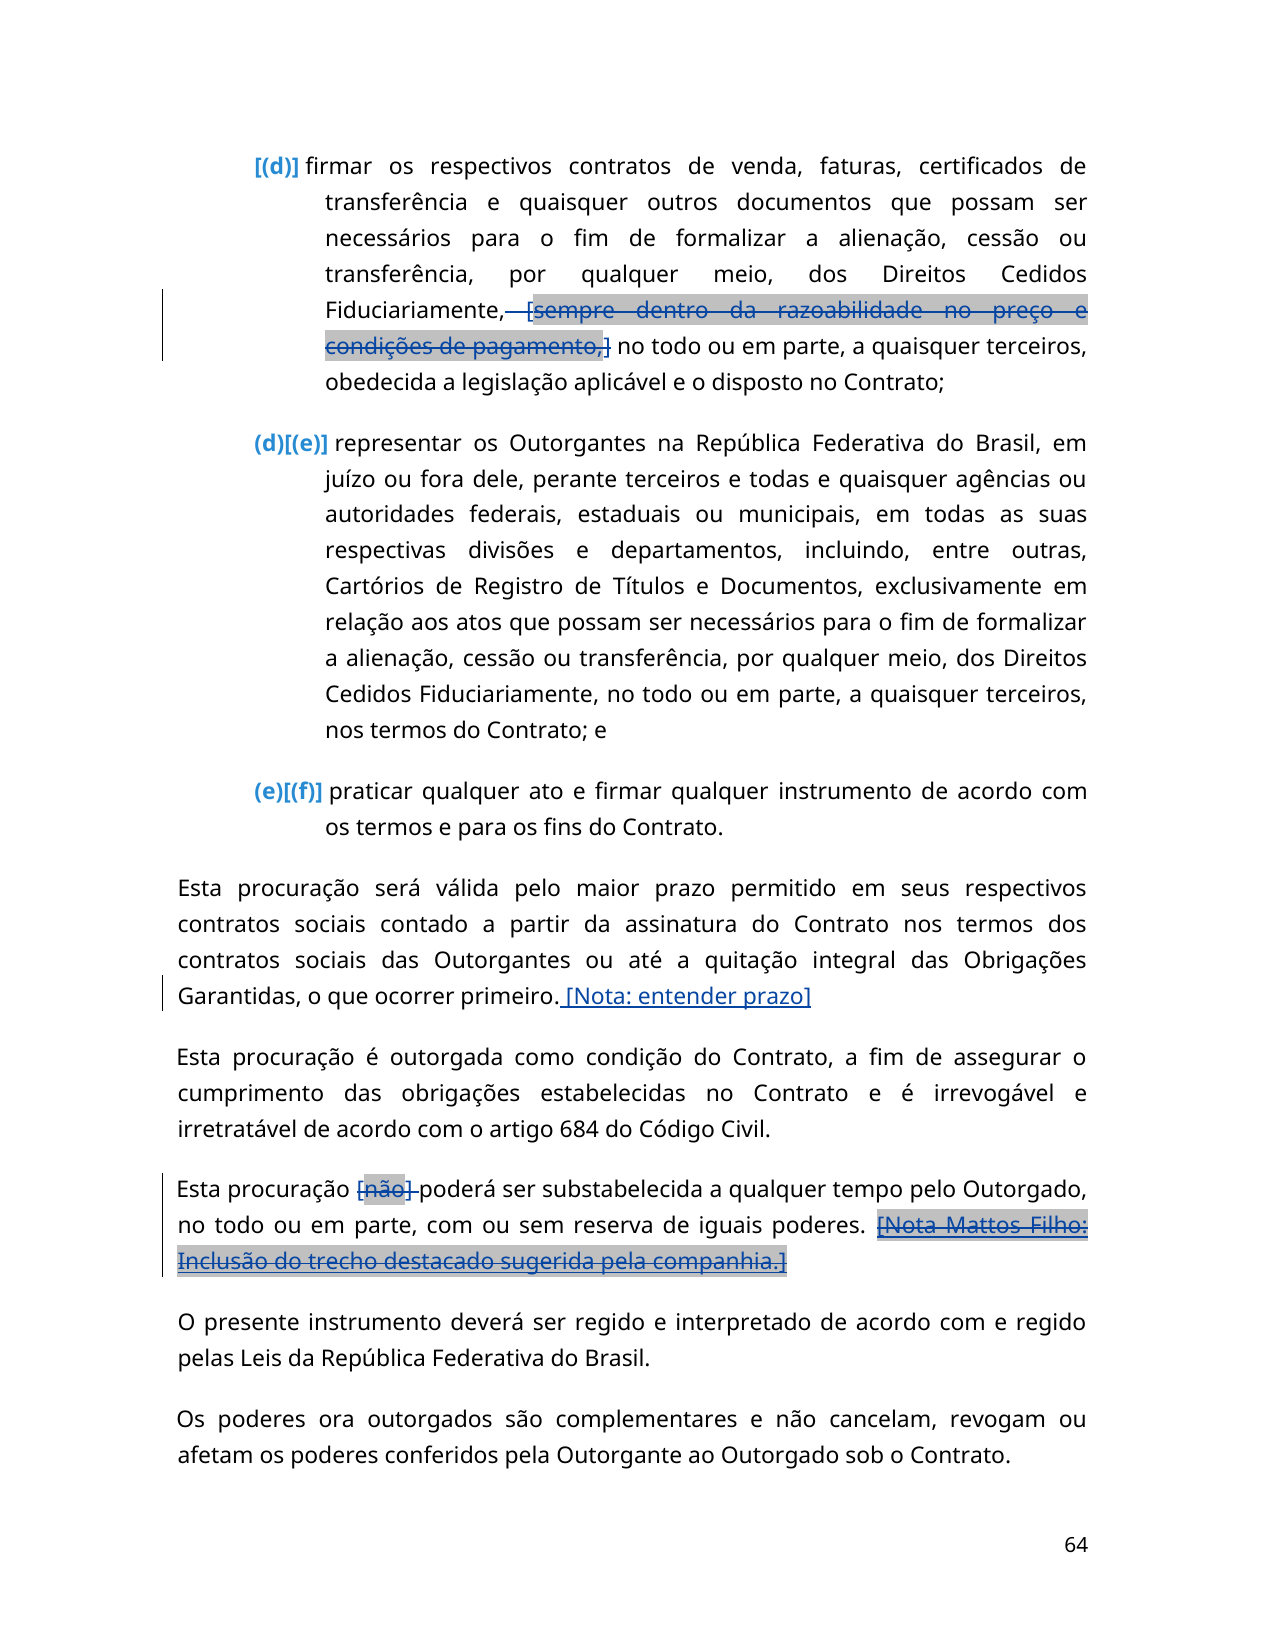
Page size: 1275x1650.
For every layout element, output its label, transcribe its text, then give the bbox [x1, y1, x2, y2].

text O presente instrumento deverá ser regido e interpretado de acordo com e regido pelas Leis da República Federativa do Brasil. [177, 1306, 1088, 1373]
text Esta procuração poderá ser substabelecida a qualquer tempo pelo Outorgado, no todo ou em parte, com ou sem reserva de iguais poderes. [176, 1173, 1088, 1277]
text Os poderes ora outorgados são complementares e não cancelam, revogam ou afetam os poderes conferidos pela Outorgante ao Outorgado sob o Contrato. [176, 1403, 1088, 1470]
text Esta procuração será válida pelo maior prazo permitido em seus respectivos contratos sociais contado a partir da assinatura do Contrato nos termos dos contratos sociais das Outorgantes ou até a quitação integral das Obrigações Garantidas, o que ocorrer primeiro. [177, 872, 1088, 1011]
text Esta procuração é outorgada como condição do Contrato, a fim de assegurar o cumprimento das obrigações estabelecidas no Contrato e é irrevogável e irretratável de acordo com o artigo 684 do Código Civil. [176, 1041, 1088, 1144]
list representar os Outorgantes na República Federativa do Brasil, em juízo ou fora dele, perante terceiros e todas e quaisquer agências ou autoridades federais, estaduais ou municipais, em todas as suas respectivas divisões e departamentos, incluindo, entre outras, Cartórios de Registro de Títulos e Documentos, exclusivamente em relação aos atos que possam ser necessários para o fim de formalizar a alienação, cessão ou transferência, por qualquer meio, dos Direitos Cedidos Fiduciariamente, no todo ou em parte, a quaisquer terceiros, nos termos do Contrato; e [254, 427, 1088, 745]
list firmar os respectivos contratos de venda, faturas, certificados de transferência e quaisquer outros documentos que possam ser necessários para o fim de formalizar a alienação, cessão ou transferência, por qualquer meio, dos Direitos Cedidos Fiduciariamente, no todo ou em parte, a quaisquer terceiros, obedecida a legislação aplicável e o disposto no Contrato; [254, 150, 1088, 397]
list praticar qualquer ato e firmar qualquer instrumento de acordo com os termos e para os fins do Contrato. [254, 775, 1088, 842]
